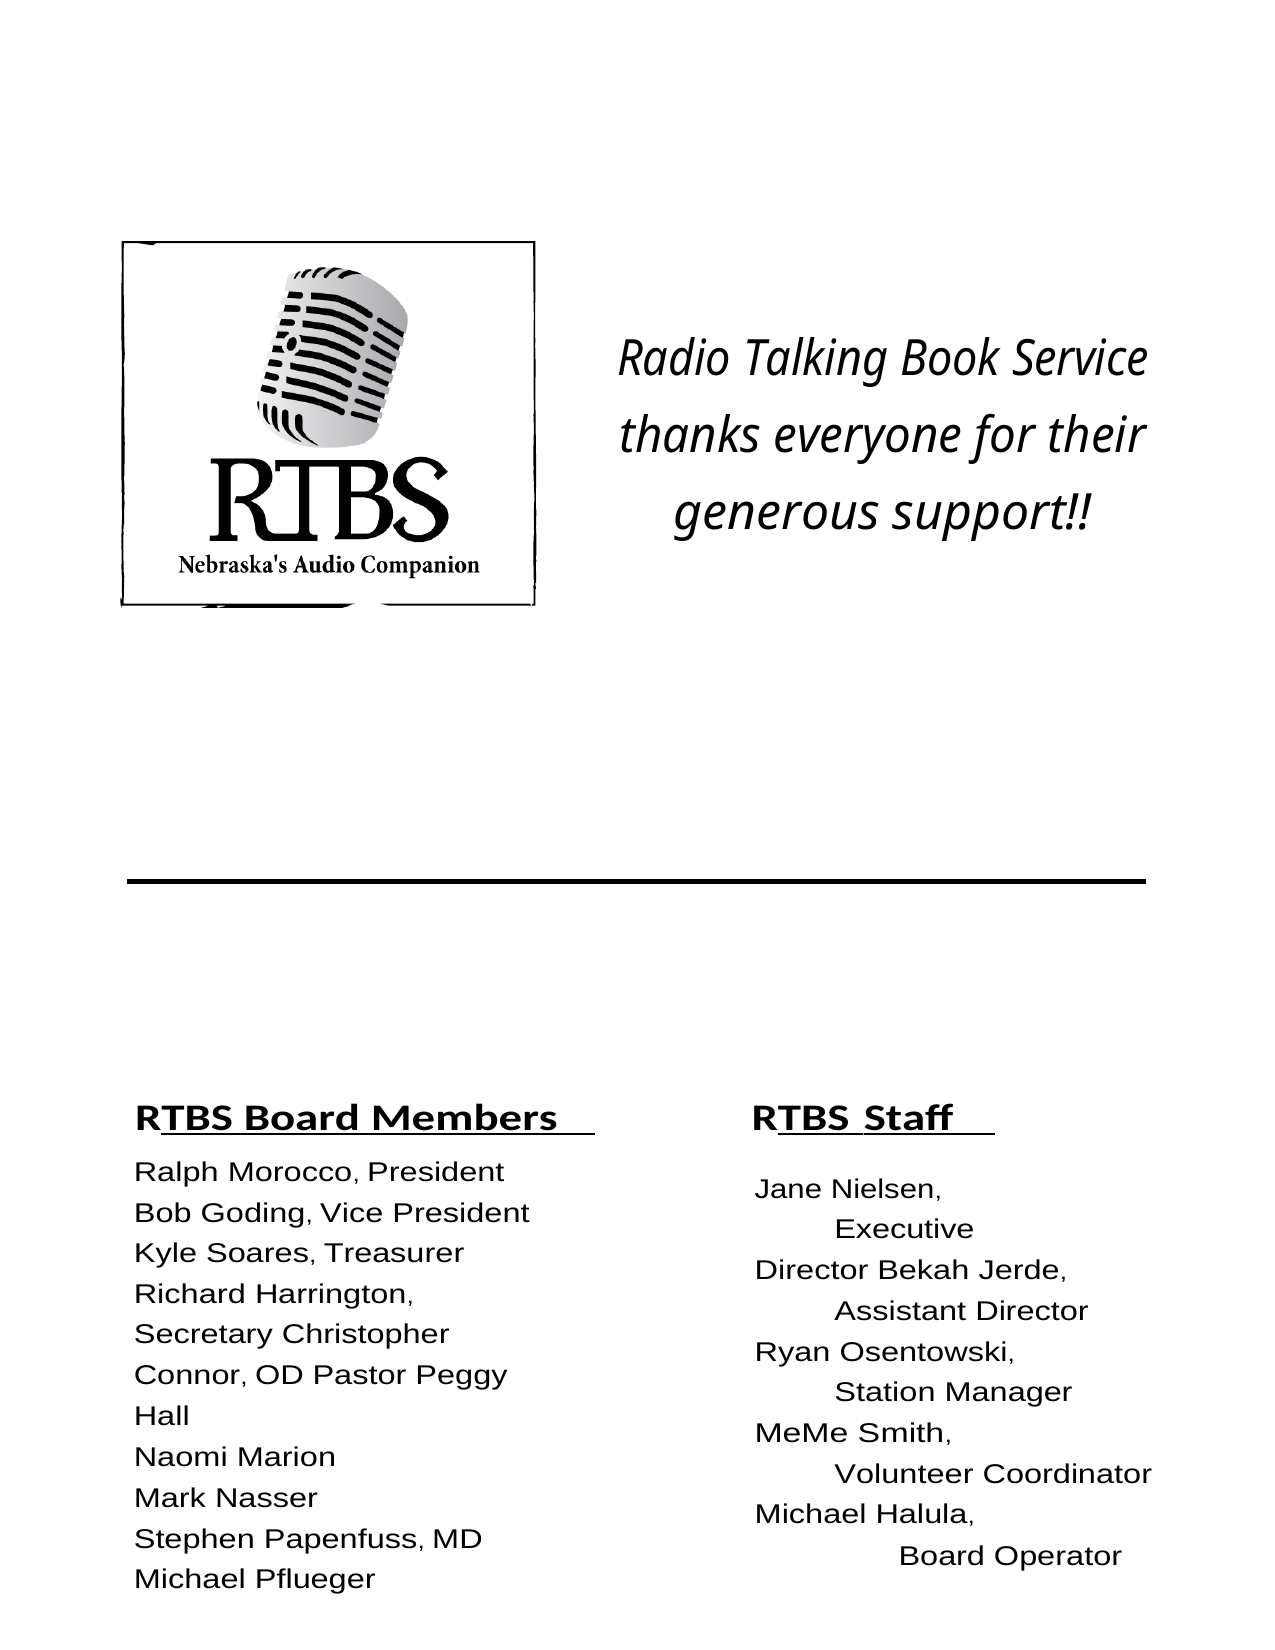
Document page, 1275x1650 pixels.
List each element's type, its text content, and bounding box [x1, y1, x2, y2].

text Volunteer Coordinator Michael Halula, [754, 1458, 1154, 1530]
text Stephen Papenfuss, MD Michael Pflueger [134, 1523, 556, 1594]
text Executive Director Bekah Jerde, [754, 1213, 1096, 1285]
text RTBS Board Members RTBS Staff [135, 1093, 1273, 1139]
text Jane Nielsen, [754, 1173, 1273, 1204]
text Board Operator [898, 1539, 1273, 1571]
subtitle Ralph Morocco, President Bob Goding, Vice President Kyle Soares, Treasurer Richard Harrington, Secretary Christopher Connor, OD Pastor Peggy Hall [134, 1156, 556, 1431]
text Assistant Director Ryan Osentowski, [754, 1295, 1096, 1367]
picture [177, 267, 480, 582]
text Station Manager MeMe Smith, [754, 1376, 1096, 1448]
text Naomi Marion Mark Nasser [134, 1441, 338, 1513]
text Radio Talking Book Service thanks everyone for their generous support!! [588, 322, 1182, 544]
